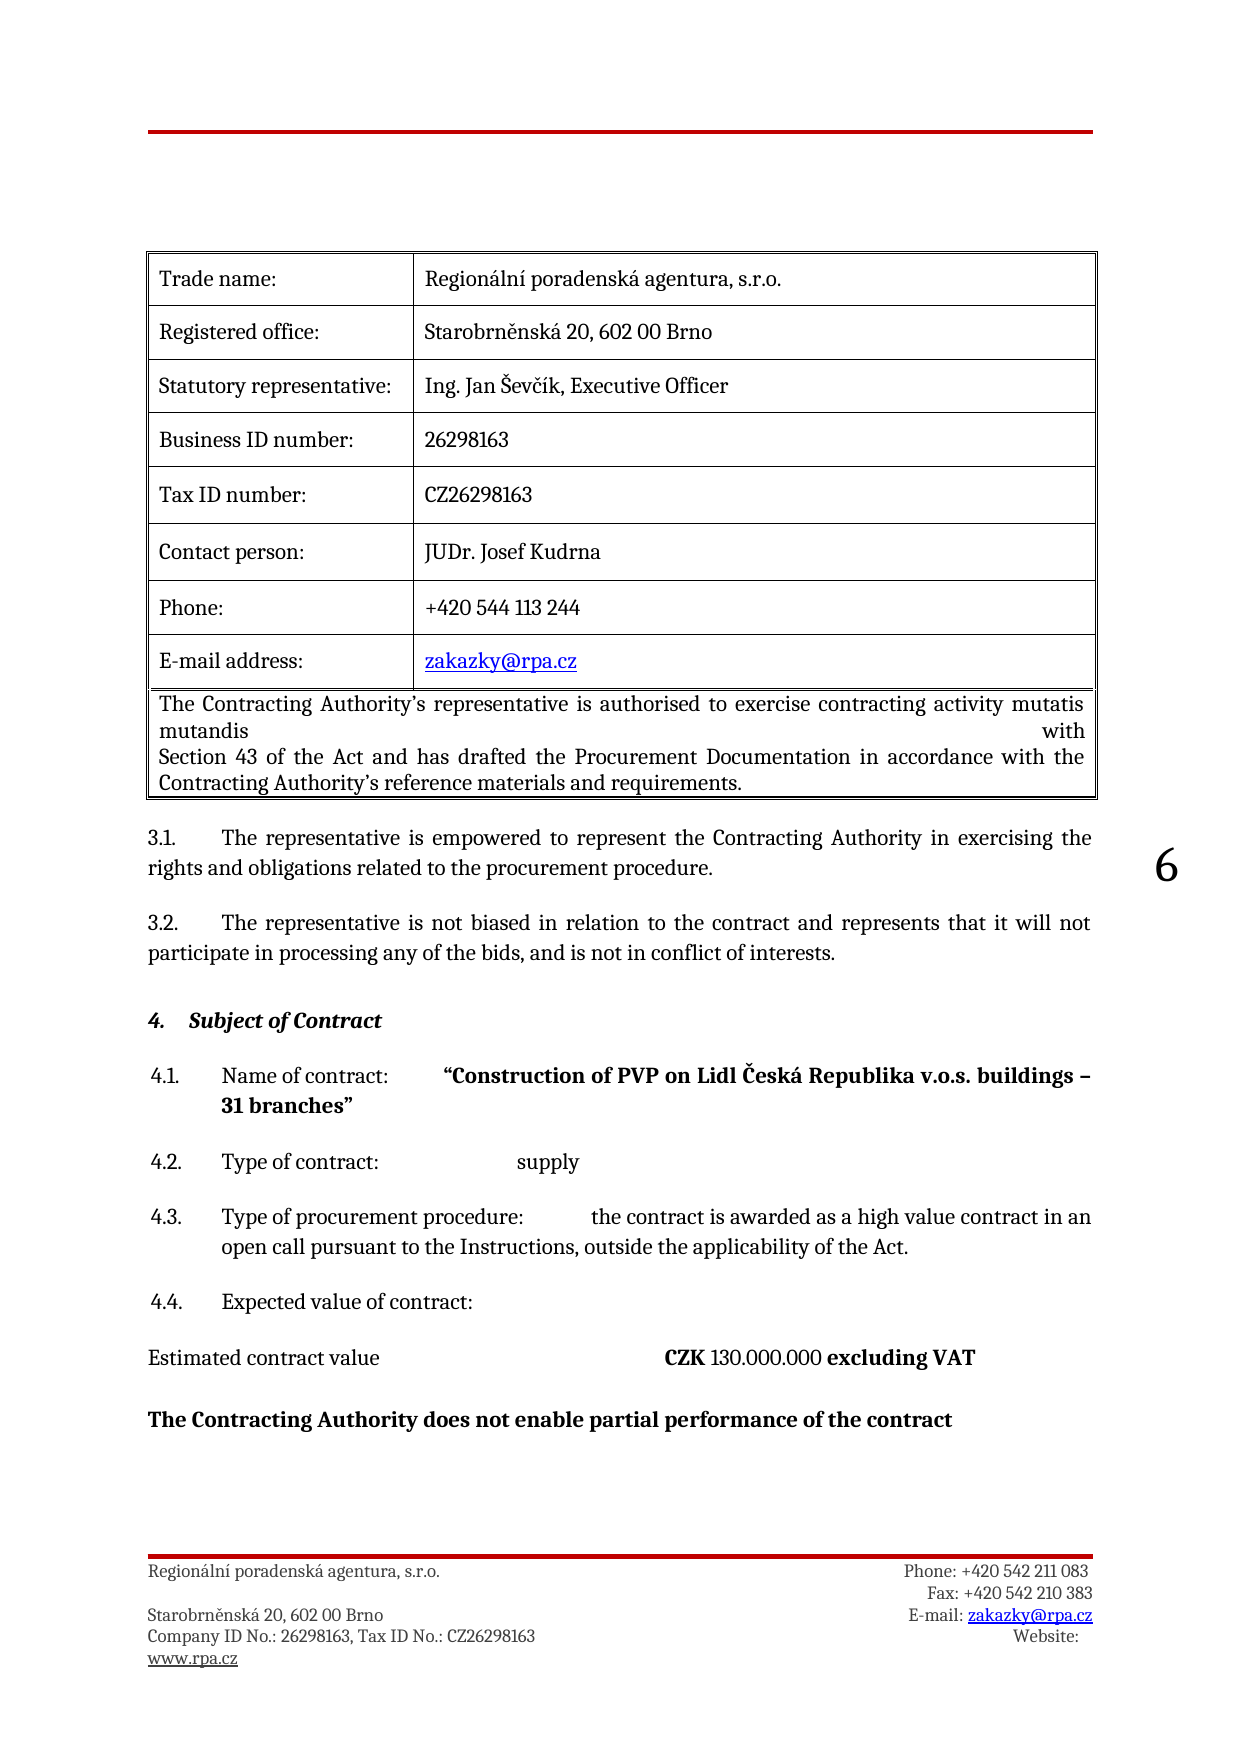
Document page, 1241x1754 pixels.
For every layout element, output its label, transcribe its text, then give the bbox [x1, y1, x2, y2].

table_cell Starobrněnská 20, 602 00 Brno [414, 306, 1095, 358]
table_cell Contact person: [149, 524, 413, 580]
subtitle The representative is not biased in relation to the contract and represents that it will not participate in processing any of the bids, and is not in conflict of interests. [148, 910, 1093, 967]
table_header Regionální poradenská agentura, s.r.o. [414, 254, 1095, 305]
text The Contracting Authority does not enable partial performance of the contract [148, 1407, 1093, 1433]
table_cell JUDr. Josef Kudrna [414, 524, 1095, 580]
table_cell E-mail address: [149, 635, 413, 688]
subtitle Name of contract: “Construction of PVP on Lidl Česká Republika v.o.s. buildings – 31 branches” [151, 1063, 1093, 1120]
table_cell 26298163 [414, 413, 1095, 466]
subtitle Type of procurement procedure: the contract is awarded as a high value contract in an open call pursuant to the Instructions, outside the applicability of the Act. [151, 1204, 1093, 1260]
table_cell The Contracting Authority’s representative is authorised to exercise contracting activity mutatis mutandis with Section 43 of the Act and has drafted the Procurement Documentation in accordance with the Contracting Authority’s reference materials and requirements. [148, 688, 1097, 796]
subtitle Subject of Contract [148, 1008, 1093, 1034]
table_cell CZ26298163 [414, 467, 1095, 523]
table_cell Business ID number: [149, 413, 413, 466]
subtitle The representative is empowered to represent the Contracting Authority in exercising the rights and obligations related to the procurement procedure. [148, 824, 1093, 881]
table_cell Phone: [149, 581, 413, 634]
text Estimated contract value CZK 130.000.000 excluding VAT [148, 1344, 1093, 1371]
table_cell zakazky@rpa.cz [414, 635, 1095, 688]
table_cell Tax ID number: [149, 467, 413, 523]
table_cell Ing. Jan Ševčík, Executive Officer [414, 360, 1095, 412]
table_cell Registered office: [149, 306, 413, 358]
subtitle Expected value of contract: [148, 1289, 1093, 1316]
table_cell +420 544 113 244 [414, 581, 1095, 634]
table_cell Statutory representative: [149, 360, 413, 412]
table_header Trade name: [149, 254, 413, 305]
subtitle Type of contract: supply [148, 1148, 1093, 1175]
